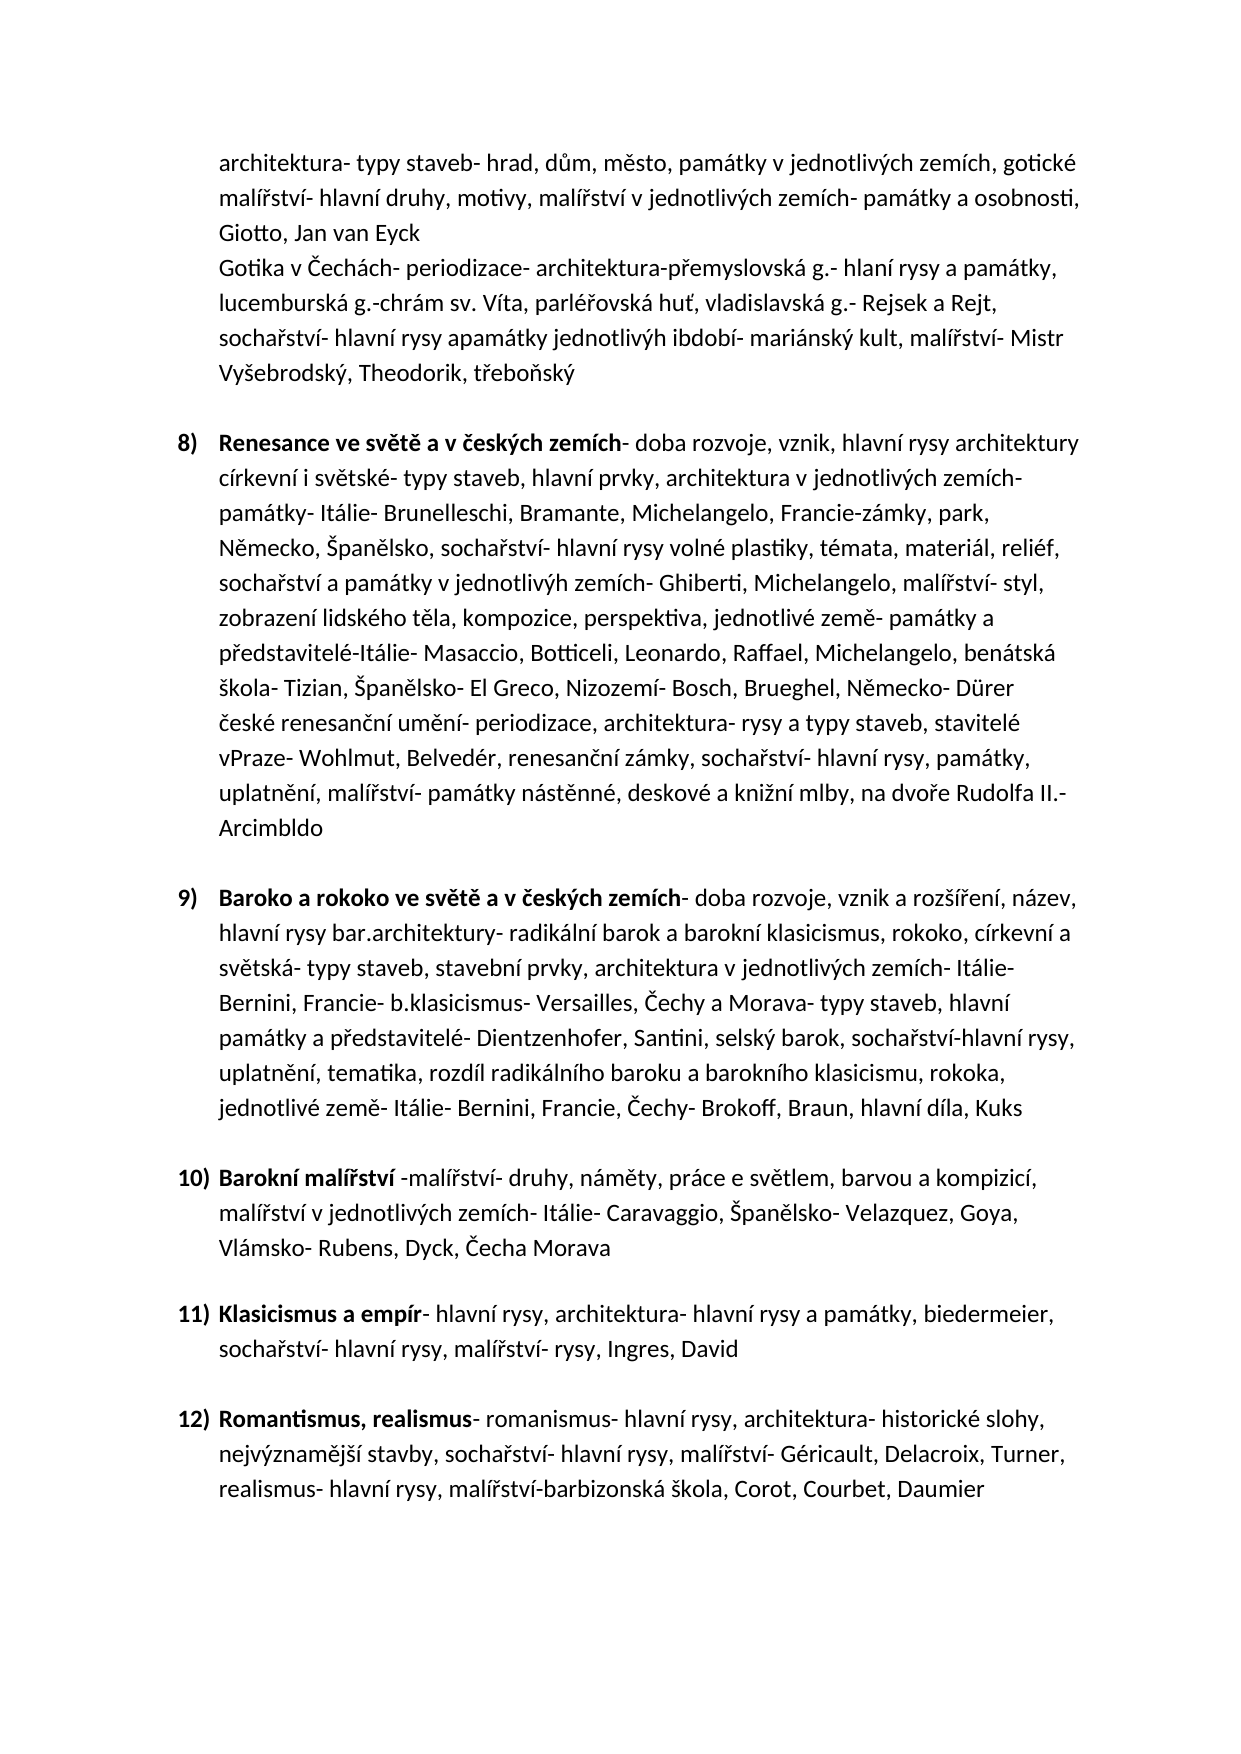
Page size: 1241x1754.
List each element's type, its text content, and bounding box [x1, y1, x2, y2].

list Barokní malířství -malířství- druhy, náměty, práce e světlem, barvou a kompizicí, malířství v jednotlivých zemích- Itálie- Caravaggio, Španělsko- Velazquez, Goya, Vlámsko- Rubens, Dyck, Čecha Morava [177, 1163, 1093, 1263]
list Romantismus, realismus- romanismus- hlavní rysy, architektura- historické slohy, nejvýznamější stavby, sochařství- hlavní rysy, malířství- Géricault, Delacroix, Turner, realismus- hlavní rysy, malířství-barbizonská škola, Corot, Courbet, Daumier [177, 1403, 1093, 1504]
text české renesanční umění- periodizace, architektura- rysy a typy staveb, stavitelé vPraze- Wohlmut, Belvedér, renesanční zámky, sochařství- hlavní rysy, památky, uplatnění, malířství- památky nástěnné, deskové a knižní mlby, na dvoře Rudolfa II.- Arcimbldo [218, 708, 1093, 843]
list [177, 148, 1093, 248]
list Baroko a rokoko ve světě a v českých zemích- doba rozvoje, vznik a rozšíření, název, hlavní rysy bar.architektury- radikální barok a barokní klasicismus, rokoko, církevní a světská- typy staveb, stavební prvky, architektura v jednotlivých zemích- Itálie- Bernini, Francie- b.klasicismus- Versailles, Čechy a Morava- typy staveb, hlavní památky a představitelé- Dientzenhofer, Santini, selský barok, sochařství-hlavní rysy, uplatnění, tematika, rozdíl radikálního baroku a barokního klasicismu, rokoka, jednotlivé země- Itálie- Bernini, Francie, Čechy- Brokoff, Braun, hlavní díla, Kuks [177, 883, 1093, 1123]
list Renesance ve světě a v českých zemích- doba rozvoje, vznik, hlavní rysy architektury církevní i světské- typy staveb, hlavní prvky, architektura v jednotlivých zemích- památky- Itálie- Brunelleschi, Bramante, Michelangelo, Francie-zámky, park, Německo, Španělsko, sochařství- hlavní rysy volné plastiky, témata, materiál, reliéf, sochařství a památky v jednotlivýh zemích- Ghiberti, Michelangelo, malířství- styl, zobrazení lidského těla, kompozice, perspektiva, jednotlivé země- památky a představitelé-Itálie- Masaccio, Botticeli, Leonardo, Raffael, Michelangelo, benátská škola- Tizian, Španělsko- El Greco, Nizozemí- Bosch, Brueghel, Německo- Dürer [177, 428, 1093, 703]
text Gotika v Čechách- periodizace- architektura-přemyslovská g.- hlaní rysy a památky, lucemburská g.-chrám sv. Víta, parléřovská huť, vladislavská g.- Rejsek a Rejt, sochařství- hlavní rysy apamátky jednotlivýh ibdobí- mariánský kult, malířství- Mistr Vyšebrodský, Theodorik, třeboňský [218, 253, 1093, 388]
list Klasicismus a empír- hlavní rysy, architektura- hlavní rysy a památky, biedermeier, sochařství- hlavní rysy, malířství- rysy, Ingres, David [177, 1298, 1093, 1364]
